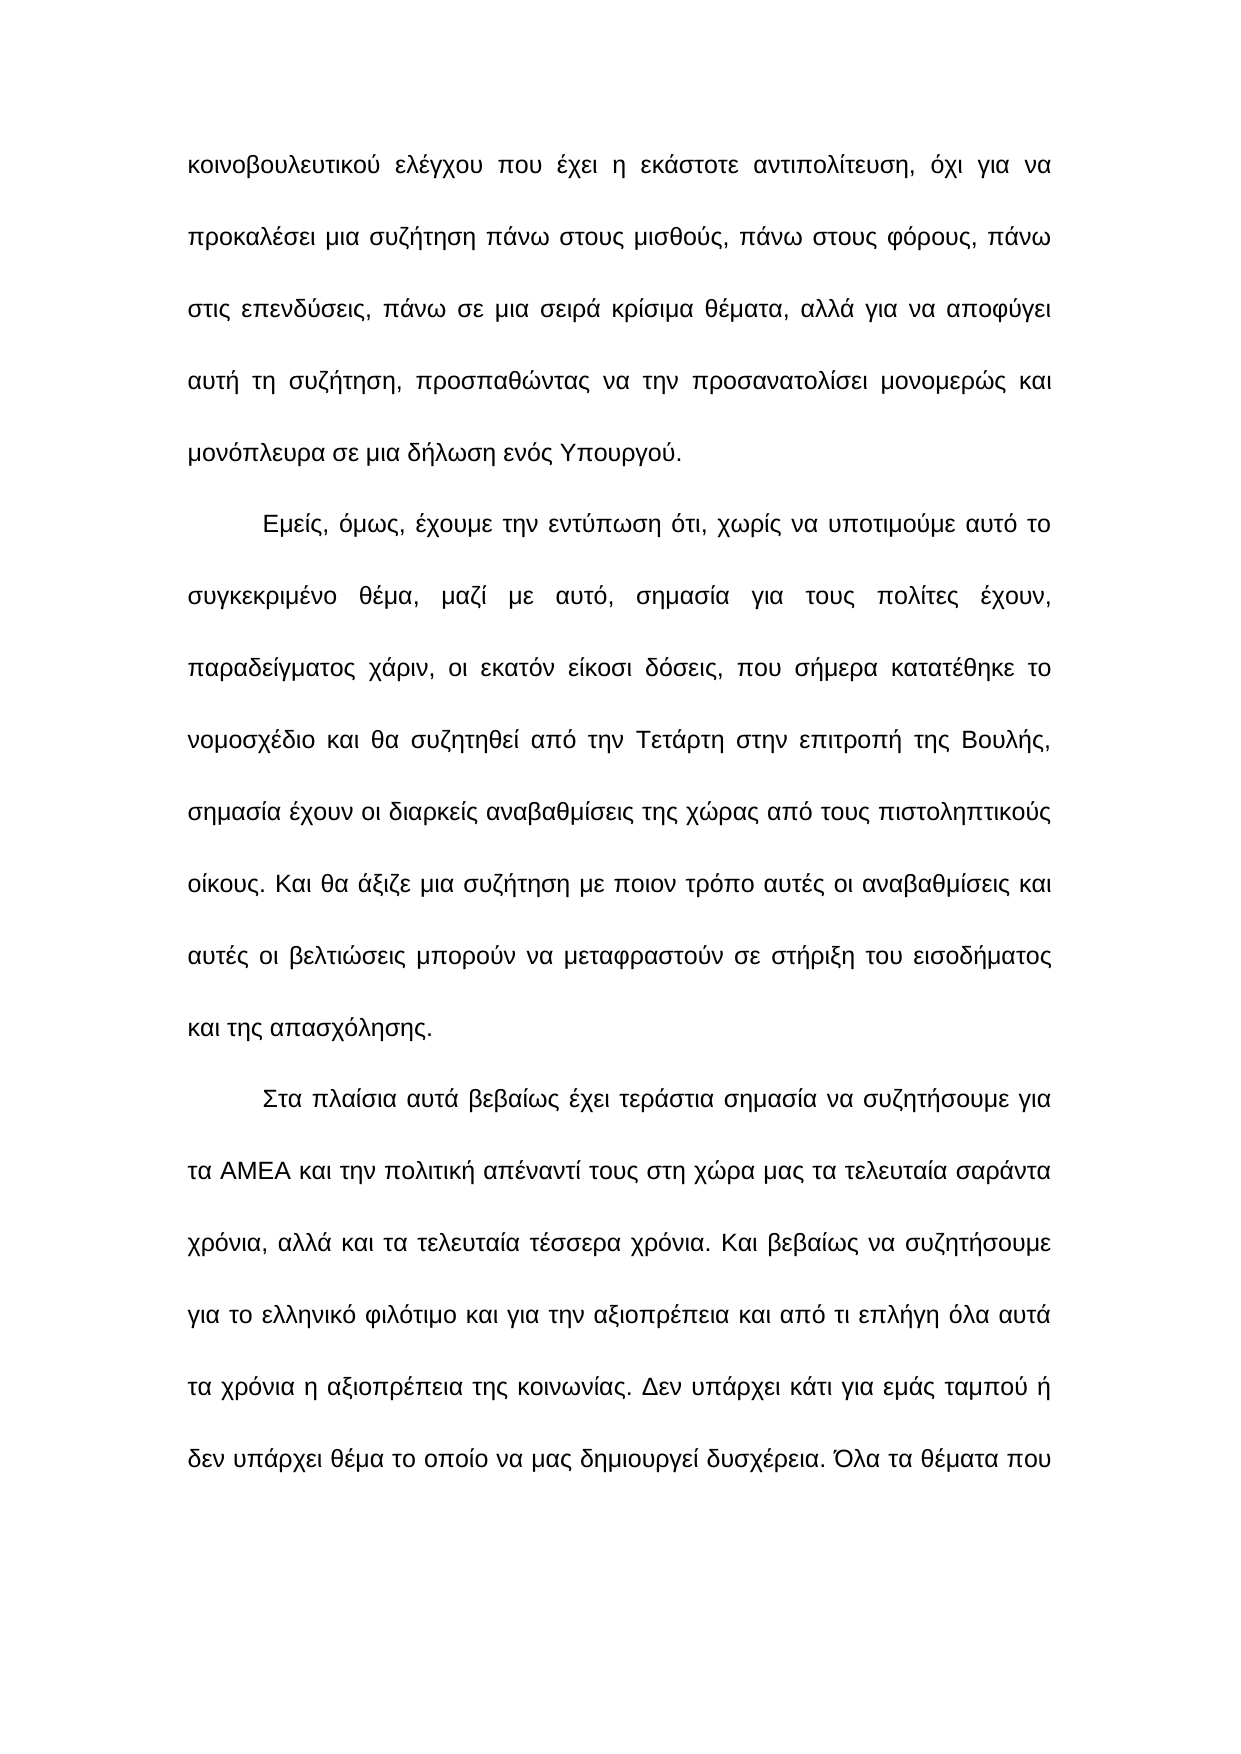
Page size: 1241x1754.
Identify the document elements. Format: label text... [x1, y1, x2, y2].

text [187, 1084, 1053, 1472]
text Εμείς, όμως, έχουμε την εντύπωση ότι, χωρίς να υποτιμούμε αυτό το συγκεκριμένο θέμα, μαζί με αυτό, σημασία για τους πολίτες έχουν, παραδείγματος χάριν, οι εκατόν είκοσι δόσεις, που σήμερα κατατέθηκε το νομοσχέδιο και θα συζητηθεί από την Τετάρτη στην επιτροπή της Βουλής, σημασία έχουν οι διαρκείς αναβαθμίσεις της χώρας από τους πιστοληπτικούς οίκους. Και θα άξιζε μια συζήτηση με ποιον τρόπο αυτές οι αναβαθμίσεις και αυτές οι βελτιώσεις μπορούν να μεταφραστούν σε στήριξη του εισοδήματος και της απασχόλησης. [187, 509, 1053, 1041]
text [187, 150, 1053, 466]
